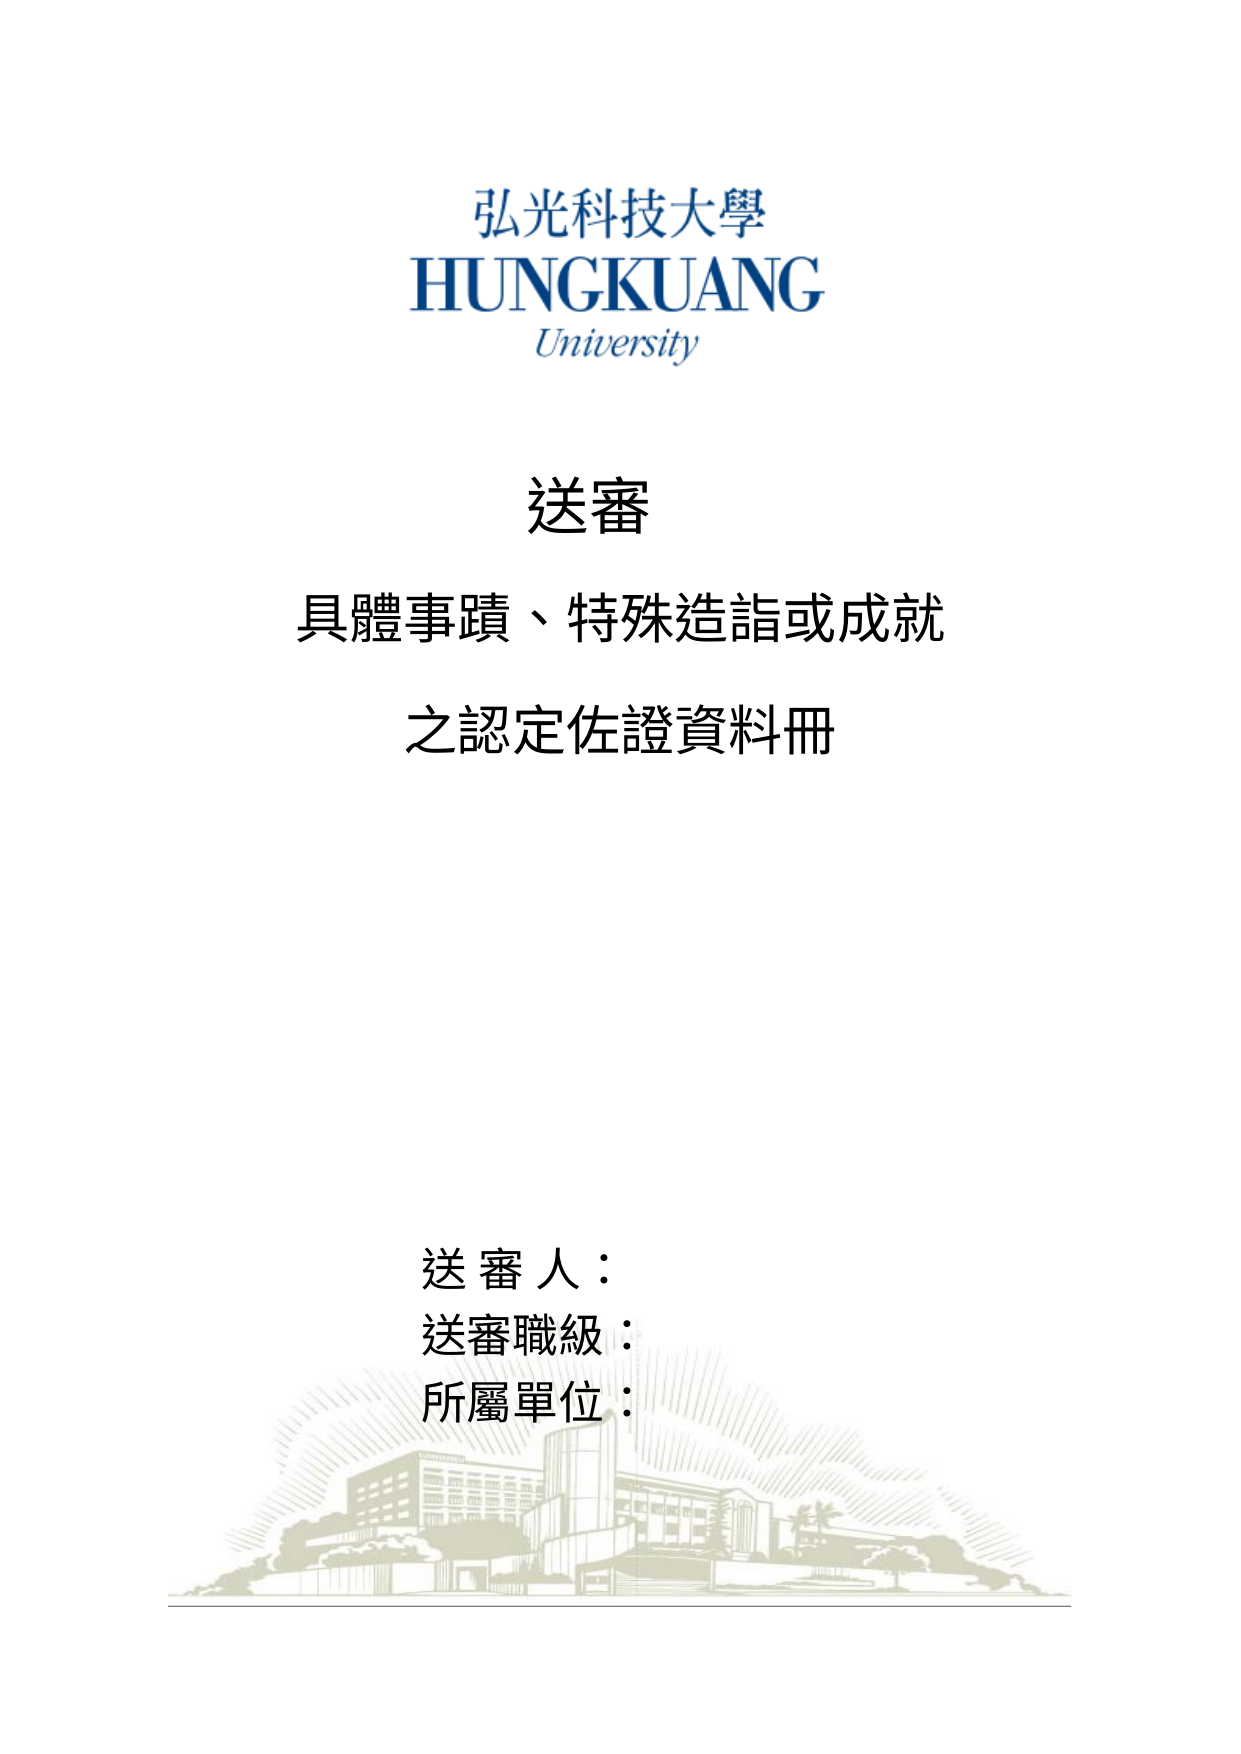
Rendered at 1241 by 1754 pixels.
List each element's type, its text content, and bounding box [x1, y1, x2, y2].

text 之認定佐證資料冊 [177, 671, 1063, 783]
picture [168, 1287, 1073, 1607]
text 送審人： [421, 1233, 1063, 1299]
text 所屬單位： [421, 1366, 1063, 1432]
text 送審職級： [421, 1299, 1063, 1366]
picture [391, 183, 849, 370]
text 具體事蹟、特殊造詣或成就 [177, 558, 1063, 671]
text 送審 [177, 446, 1063, 558]
